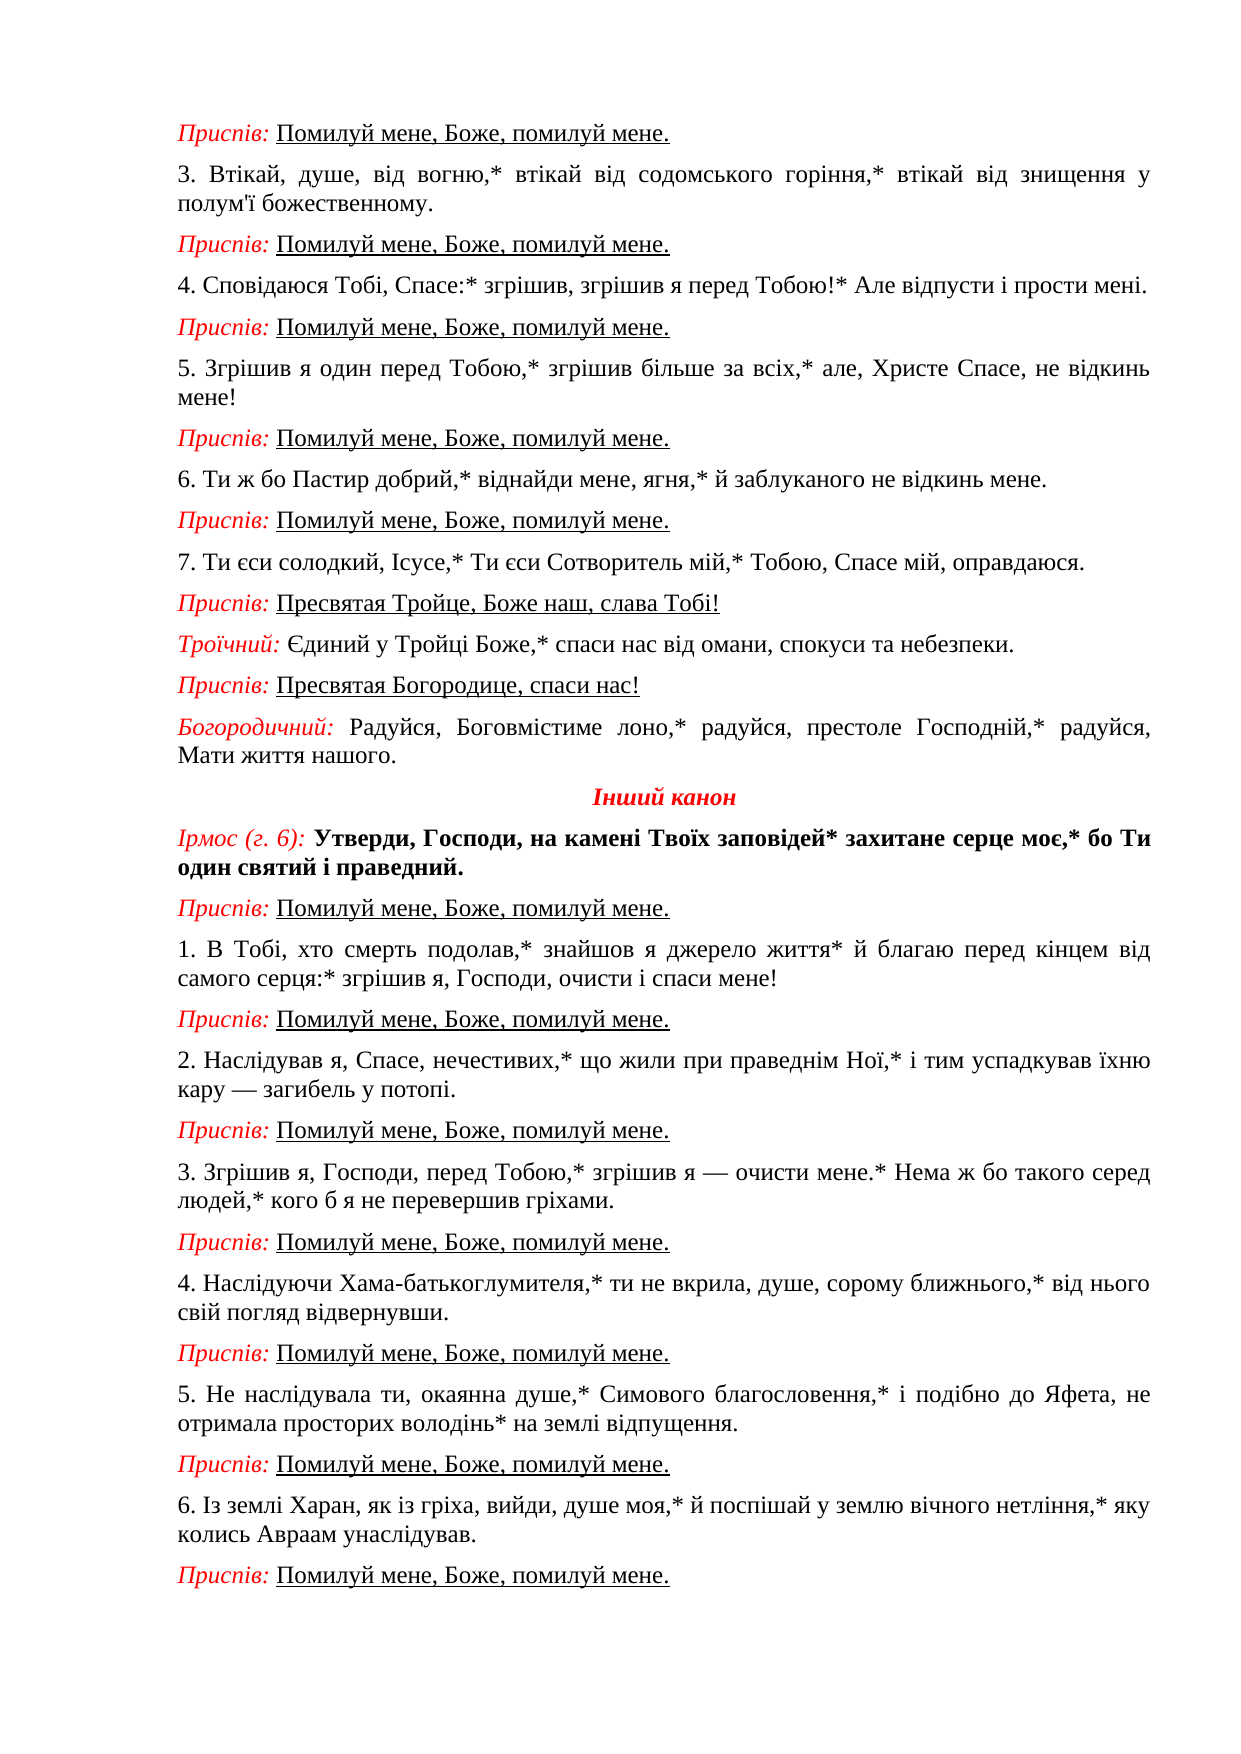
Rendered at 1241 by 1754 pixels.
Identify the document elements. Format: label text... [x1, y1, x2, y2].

text 7. Ти єси солодкий, Ісусе,* Ти єси Сотворитель мій,* Тобою, Спасе мій, оправдаюся. [177, 547, 1152, 576]
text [177, 1561, 1152, 1589]
text 2. Наслідував я, Спасе, нечестивих,* що жили при праведнім Ної,* і тим успадкував їхню кару — загибель у потопі. [177, 1046, 1152, 1103]
text 4. Сповідаюся Тобі, Спасе:* згрішив, згрішив я перед Тобою!* Але відпусти і прости мені. [177, 271, 1152, 299]
text 5. Не наслідувала ти, окаянна душе,* Симового благословення,* і подібно до Яфета, не отримала просторих володінь* на землі відпущення. [177, 1379, 1152, 1437]
text 5. Згрішив я один перед Тобою,* згрішив більше за всіх,* але, Христе Спасе, не відкинь мене! [177, 353, 1152, 411]
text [177, 229, 1152, 258]
text Приспів: Помилуй мене, Боже, помилуй мене. [177, 1449, 1152, 1478]
text Приспів: Помилуй мене, Боже, помилуй мене. [177, 893, 1152, 922]
text Ірмос (г. 6): Утверди, Господи, на камені Твоїх заповідей* захитане серце моє,* бо Ти один святий і праведний. [177, 823, 1152, 881]
text 1. В Тобі, хто смерть подолав,* знайшов я джерело життя* й благаю перед кінцем від самого серця:* згрішив я, Господи, очисти і спаси мене! [177, 934, 1152, 992]
text 3. Втікай, душе, від вогню,* втікай від содомського горіння,* втікай від знищення у полум'ї божественному. [177, 159, 1152, 217]
text Приспів: Помилуй мене, Боже, помилуй мене. [177, 423, 1152, 452]
text Приспів: Помилуй мене, Боже, помилуй мене. [177, 506, 1152, 534]
text Приспів: Помилуй мене, Боже, помилуй мене. [177, 1227, 1152, 1256]
text Троїчний: Єдиний у Тройці Боже,* спаси нас від омани, спокуси та небезпеки. [177, 629, 1152, 658]
text Інший канон [177, 782, 1152, 811]
text Приспів: Помилуй мене, Боже, помилуй мене. [177, 312, 1152, 341]
text Приспів: Пресвятая Богородице, спаси нас! [177, 671, 1152, 699]
text 4. Наслідуючи Хама-батькоглумителя,* ти не вкрила, душе, сорому ближнього,* від нього свій погляд відвернувши. [177, 1268, 1152, 1326]
text 6. Ти ж бо Пастир добрий,* віднайди мене, ягня,* й заблуканого не відкинь мене. [177, 464, 1152, 493]
text Приспів: Помилуй мене, Боже, помилуй мене. [177, 1116, 1152, 1144]
text 3. Згрішив я, Господи, перед Тобою,* згрішив я — очисти мене.* Нема ж бо такого серед людей,* кого б я не перевершив гріхами. [177, 1157, 1152, 1214]
text Богородичний: Радуйся, Боговмістиме лоно,* радуйся, престоле Господній,* радуйся, Мати життя нашого. [177, 712, 1152, 769]
text Приспів: Помилуй мене, Боже, помилуй мене. [177, 1004, 1152, 1033]
text Приспів: Помилуй мене, Боже, помилуй мене. [177, 1338, 1152, 1367]
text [177, 118, 1152, 147]
text Приспів: Пресвятая Тройце, Боже наш, слава Тобі! [177, 588, 1152, 617]
text 6. Із землі Харан, як із гріха, вийди, душе моя,* й поспішай у землю вічного нетління,* яку колись Авраам унаслідував. [177, 1491, 1152, 1548]
